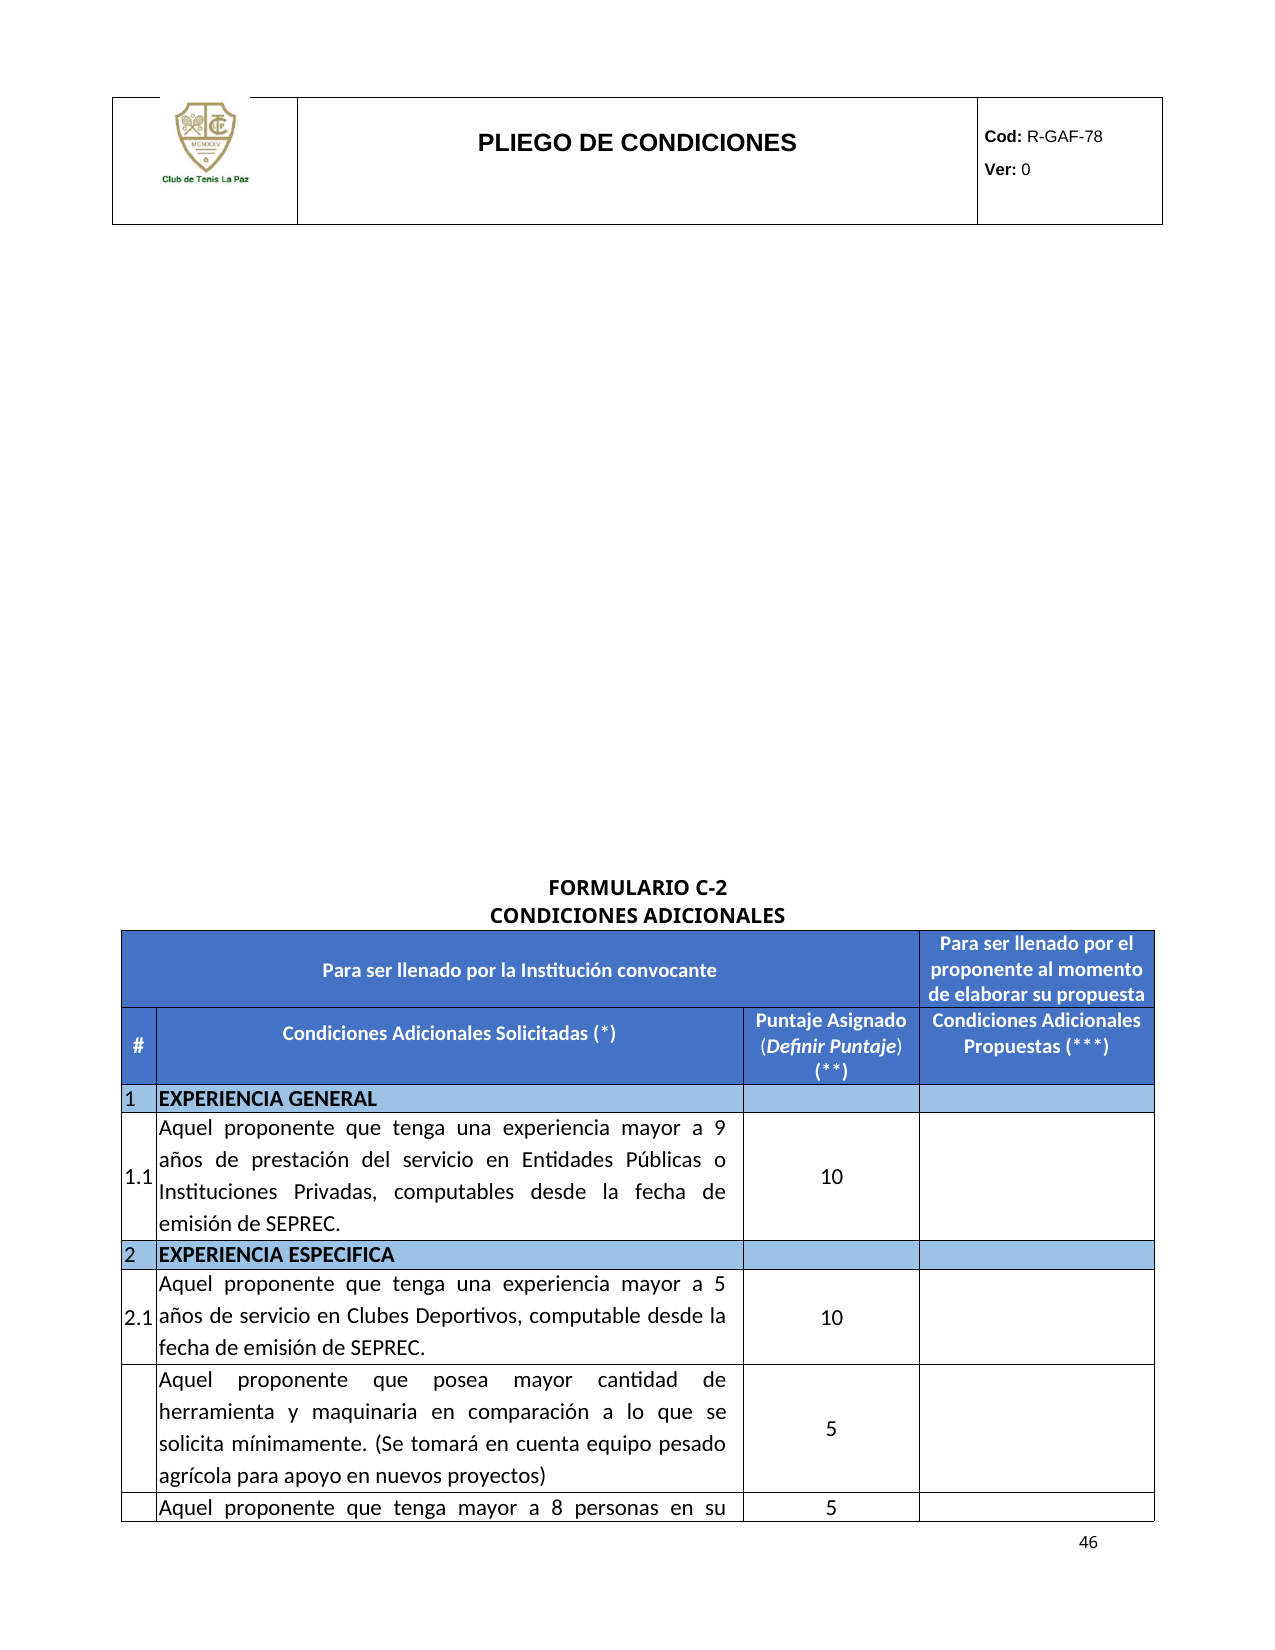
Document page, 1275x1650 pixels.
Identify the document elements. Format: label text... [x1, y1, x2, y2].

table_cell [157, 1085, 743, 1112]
text CONDICIONES ADICIONALES [177, 902, 1098, 930]
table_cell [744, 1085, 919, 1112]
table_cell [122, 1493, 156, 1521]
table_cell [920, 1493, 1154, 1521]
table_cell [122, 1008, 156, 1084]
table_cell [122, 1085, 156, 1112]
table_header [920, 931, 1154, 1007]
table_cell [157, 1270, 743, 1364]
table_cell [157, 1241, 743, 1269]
picture [160, 97, 251, 188]
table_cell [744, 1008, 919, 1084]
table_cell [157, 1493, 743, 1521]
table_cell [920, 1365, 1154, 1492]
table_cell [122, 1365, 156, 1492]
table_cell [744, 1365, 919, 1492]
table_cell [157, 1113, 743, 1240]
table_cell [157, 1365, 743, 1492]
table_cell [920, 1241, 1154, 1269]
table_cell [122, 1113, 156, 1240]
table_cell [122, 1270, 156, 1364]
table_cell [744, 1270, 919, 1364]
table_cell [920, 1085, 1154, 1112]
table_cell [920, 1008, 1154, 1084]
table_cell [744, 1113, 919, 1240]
text FORMULARIO C-2 [177, 873, 1098, 902]
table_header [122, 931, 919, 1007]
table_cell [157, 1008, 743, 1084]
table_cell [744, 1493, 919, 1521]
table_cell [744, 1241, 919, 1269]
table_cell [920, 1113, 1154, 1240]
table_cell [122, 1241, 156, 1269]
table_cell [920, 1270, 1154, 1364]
